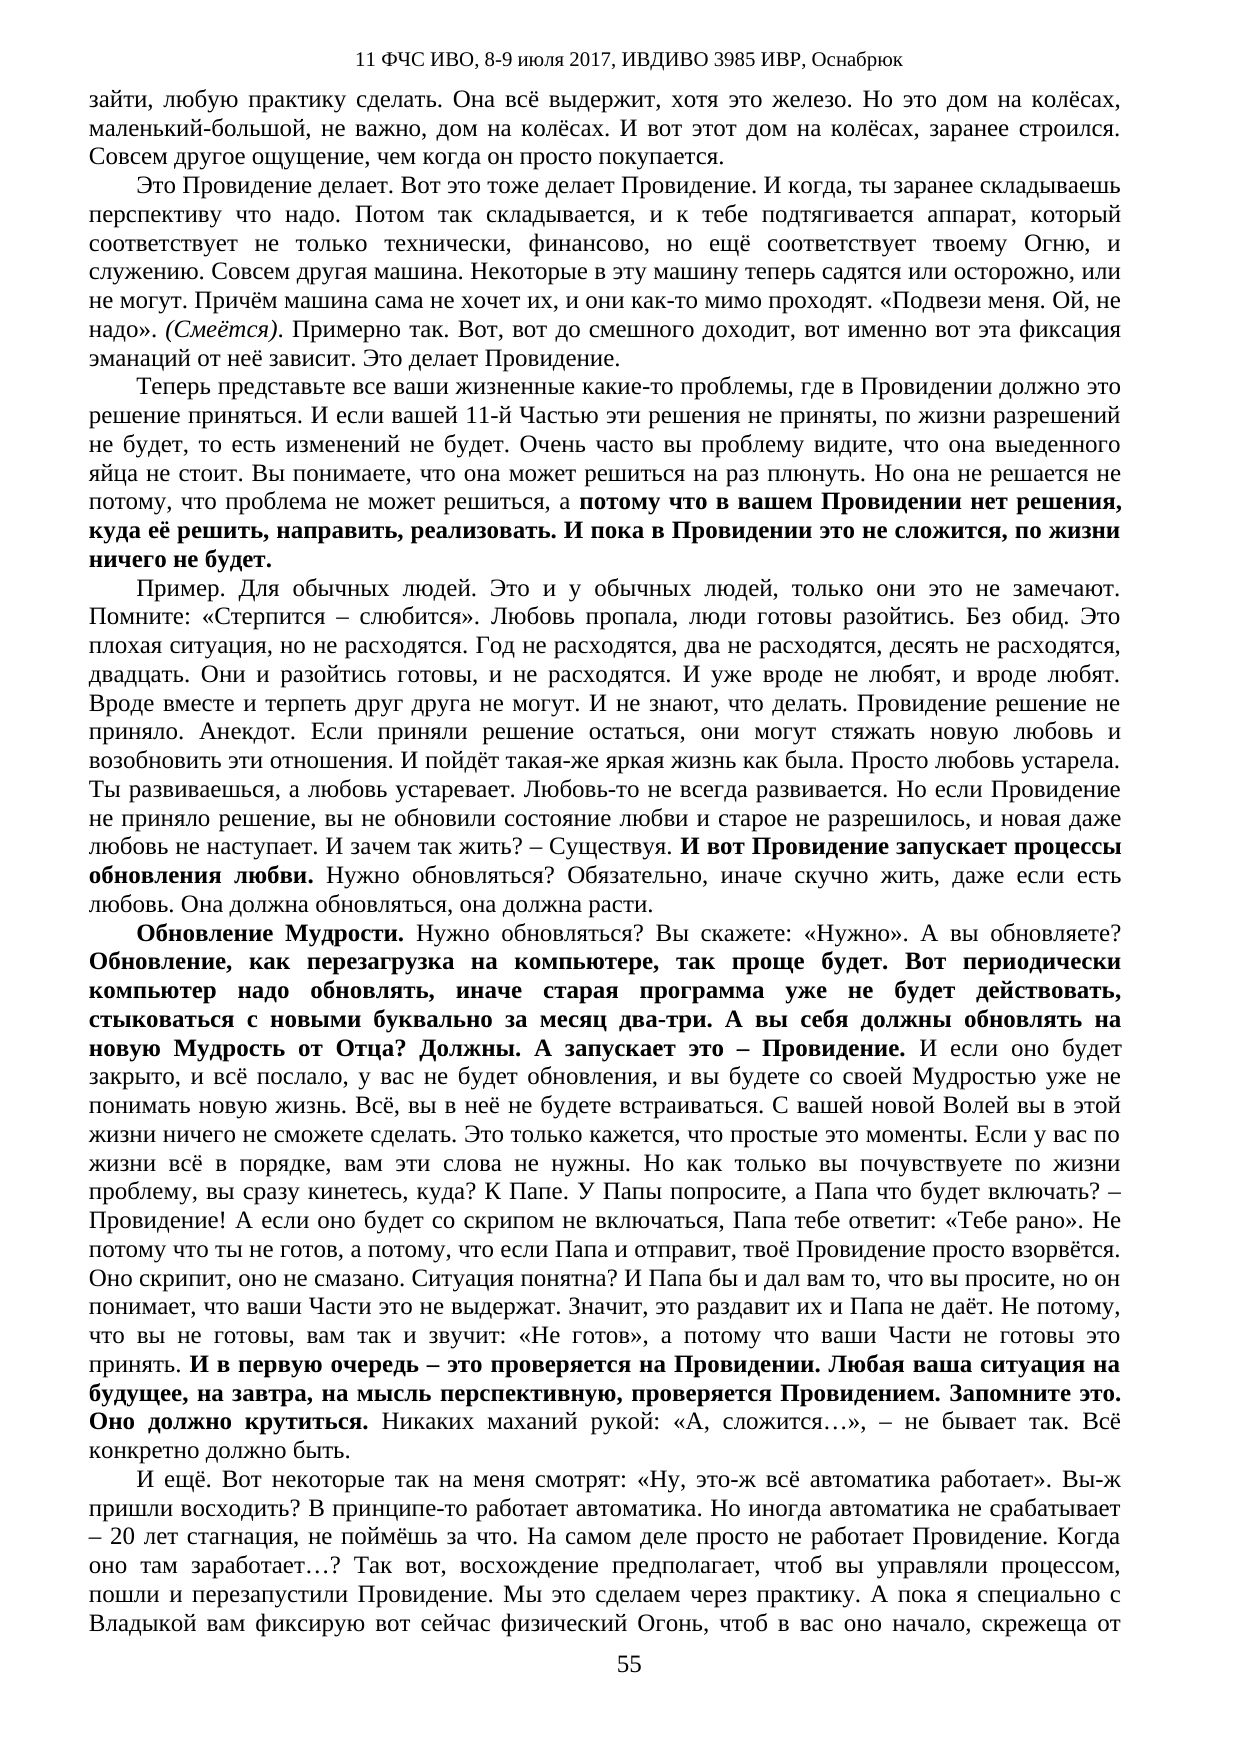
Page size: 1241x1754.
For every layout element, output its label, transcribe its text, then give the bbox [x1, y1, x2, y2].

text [89, 84, 1122, 170]
text Пример. Для обычных людей. Это и у обычных людей, только они это не замечают. Помните: «Стерпится – слюбится». Любовь пропала, люди готовы разойтись. Без обид. Это плохая ситуация, но не расходятся. Год не расходятся, два не расходятся, десять не расходятся, двадцать. Они и разойтись готовы, и не расходятся. И уже вроде не любят, и вроде любят. Вроде вместе и терпеть друг друга не могут. И не знают, что делать. Провидение решение не приняло. Анекдот. Если приняли решение остаться, они могут стяжать новую любовь и возобновить эти отношения. И пойдёт такая-же яркая жизнь как была. Просто любовь устарела. Ты развиваешься, а любовь устаревает. Любовь-то не всегда развивается. Но если Провидение не приняло решение, вы не обновили состояние любви и старое не разрешилось, и новая даже любовь не наступает. И зачем так жить? – Существуя. И вот Провидение запускает процессы обновления любви. Нужно обновляться? Обязательно, иначе скучно жить, даже если есть любовь. Она должна обновляться, она должна расти. [89, 573, 1122, 918]
text Обновление Мудрости. Нужно обновляться? Вы скажете: «Нужно». А вы обновляете? Обновление, как перезагрузка на компьютере, так проще будет. Вот периодически компьютер надо обновлять, иначе старая программа уже не будет действовать, стыковаться с новыми буквально за месяц два-три. А вы себя должны обновлять на новую Мудрость от Отца? Должны. А запускает это – Провидение. И если оно будет закрыто, и всё послало, у вас не будет обновления, и вы будете со своей Мудростью уже не понимать новую жизнь. Всё, вы в неё не будете встраиваться. С вашей новой Волей вы в этой жизни ничего не сможете сделать. Это только кажется, что простые это моменты. Если у вас по жизни всё в порядке, вам эти слова не нужны. Но как только вы почувствуете по жизни проблему, вы сразу кинетесь, куда? К Папе. У Папы попросите, а Папа что будет включать? – Провидение! А если оно будет со скрипом не включаться, Папа тебе ответит: «Тебе рано». Не потому что ты не готов, а потому, что если Папа и отправит, твоё Провидение просто взорвётся. Оно скрипит, оно не смазано. Ситуация понятна? И Папа бы и дал вам то, что вы просите, но он понимает, что ваши Части это не выдержат. Значит, это раздавит их и Папа не даёт. Не потому, что вы не готовы, вам так и звучит: «Не готов», а потому что ваши Части не готовы это принять. И в первую очередь – это проверяется на Провидении. Любая ваша ситуация на будущее, на завтра, на мысль перспективную, проверяется Провидением. Запомните это. Оно должно крутиться. Никаких маханий рукой: «А, сложится…», – не бывает так. Всё конкретно должно быть. [89, 918, 1122, 1464]
text Теперь представьте все ваши жизненные какие-то проблемы, где в Провидении должно это решение приняться. И если вашей 11-й Частью эти решения не приняты, по жизни разрешений не будет, то есть изменений не будет. Очень часто вы проблему видите, что она выеденного яйца не стоит. Вы понимаете, что она может решиться на раз плюнуть. Но она не решается не потому, что проблема не может решиться, а потому что в вашем Провидении нет решения, куда её решить, направить, реализовать. И пока в Провидении это не сложится, по жизни ничего не будет. [89, 371, 1122, 573]
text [89, 1464, 1122, 1636]
text Это Провидение делает. Вот это тоже делает Провидение. И когда, ты заранее складываешь перспективу что надо. Потом так складывается, и к тебе подтягивается аппарат, который соответствует не только технически, финансово, но ещё соответствует твоему Огню, и служению. Совсем другая машина. Некоторые в эту машину теперь садятся или осторожно, или не могут. Причём машина сама не хочет их, и они как-то мимо проходят. «Подвези меня. Ой, не надо». (Смеётся). Примерно так. Вот, вот до смешного доходит, вот именно вот эта фиксация эманаций от неё зависит. Это делает Провидение. [89, 170, 1122, 371]
